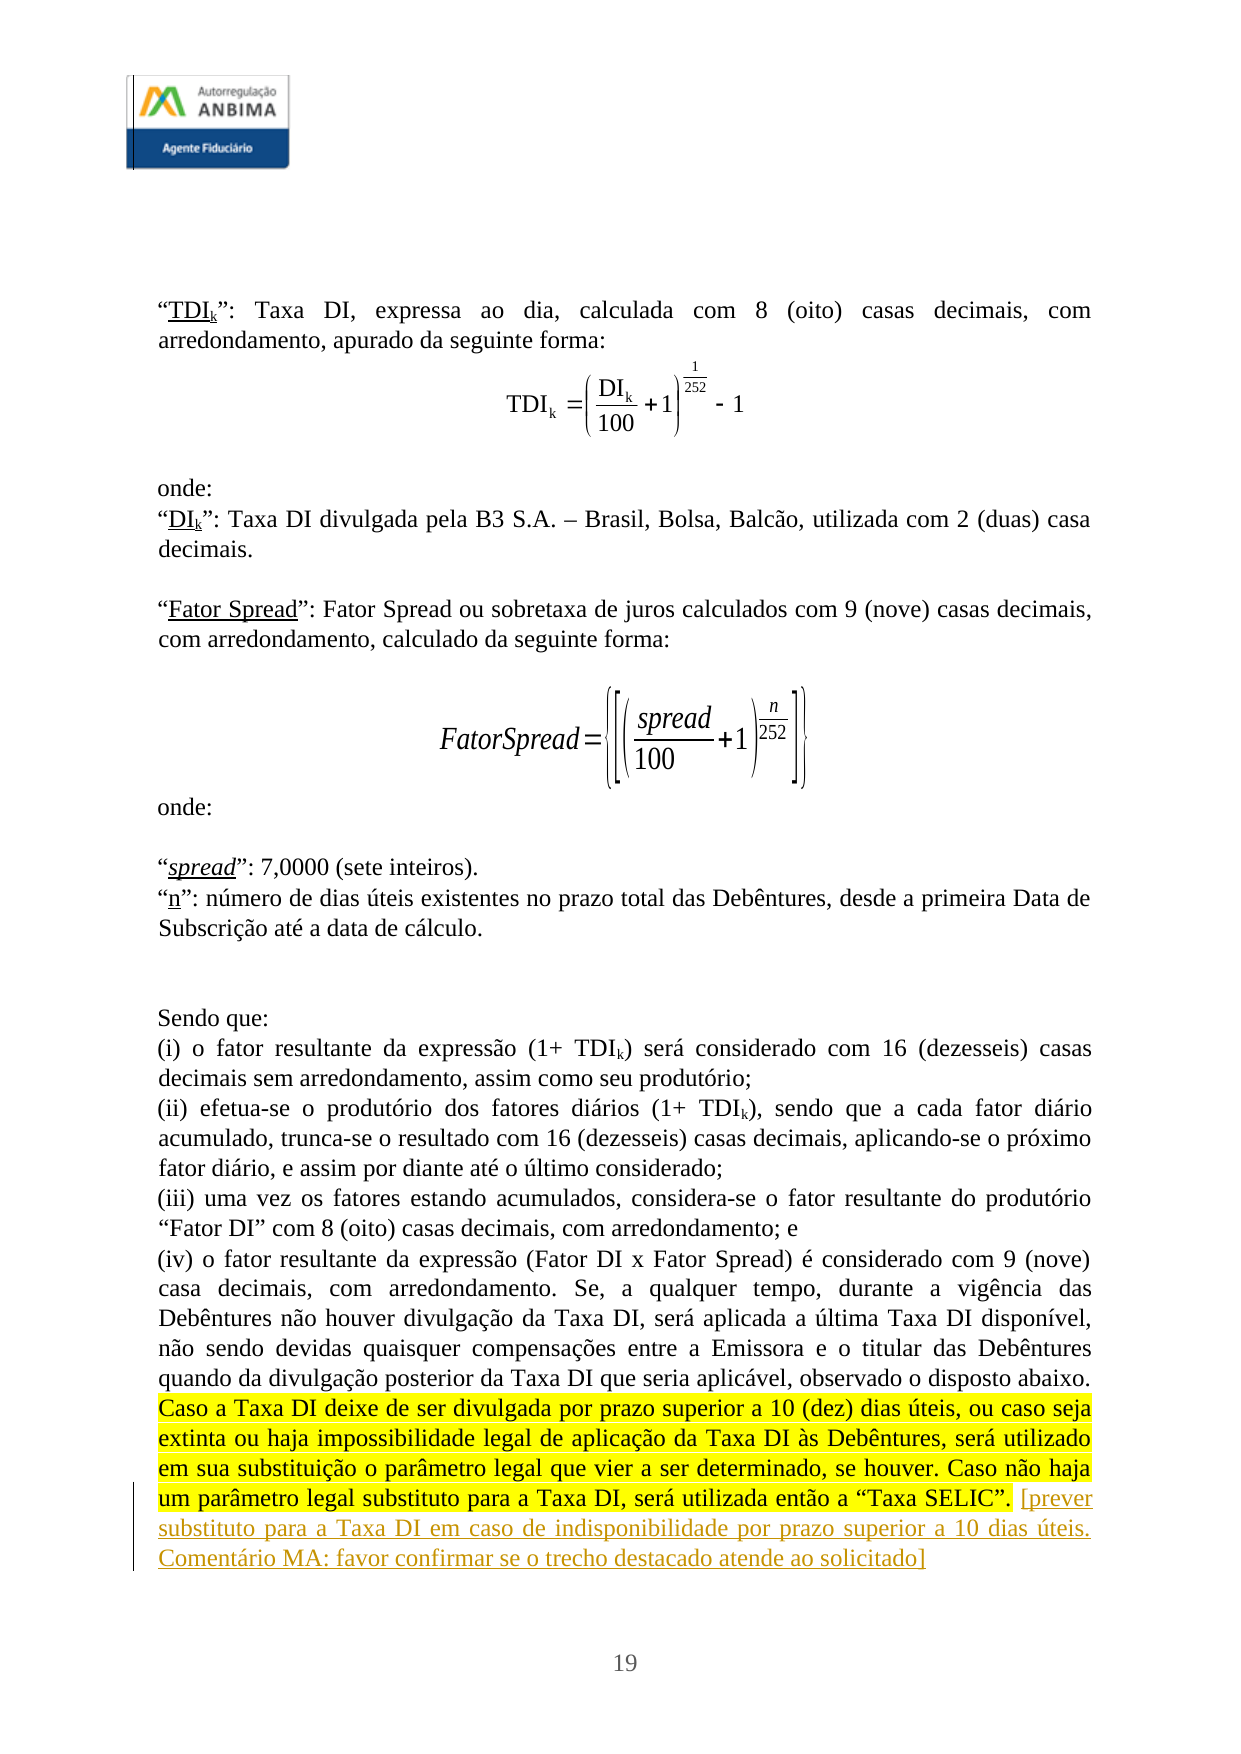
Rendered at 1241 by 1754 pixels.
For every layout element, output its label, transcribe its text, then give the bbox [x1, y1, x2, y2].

text onde: [157, 473, 1092, 502]
text (iii) uma vez os fatores estando acumulados, considera-se o fator resultante do produtório “Fator DI” com 8 (oito) casas decimais, com arredondamento; e [157, 1183, 1092, 1242]
text “DIk”: Taxa DI divulgada pela B3 S.A. – Brasil, Bolsa, Balcão, utilizada com 2 (duas) casa decimais. [157, 504, 1092, 562]
text Sendo que: [157, 1003, 1092, 1032]
text “spread”: 7,0000 (sete inteiros). [157, 852, 1092, 881]
text “TDIk”: Taxa DI, expressa ao dia, calculada com 8 (oito) casas decimais, com arredondamento, apurado da seguinte forma: [157, 295, 1092, 354]
text (ii) efetua-se o produtório dos fatores diários (1+ TDIk), sendo que a cada fator diário acumulado, trunca-se o resultado com 16 (dezesseis) casas decimais, aplicando-se o próximo fator diário, e assim por diante até o último considerado; [157, 1093, 1092, 1182]
text (iv) o fator resultante da expressão (Fator DI x Fator Spread) é considerado com 9 (nove) casa decimais, com arredondamento. Se, a qualquer tempo, durante a vigência das Debêntures não houver divulgação da Taxa DI, será aplicada a última Taxa DI disponível, não sendo devidas quaisquer compensações entre a Emissora e o titular das Debêntures quando da divulgação posterior da Taxa DI que seria aplicável, observado o disposto abaixo. Caso a Taxa DI deixe de ser divulgada por prazo superior a 10 (dez) dias úteis, ou caso seja extinta ou haja impossibilidade legal de aplicação da Taxa DI às Debêntures, será utilizado em sua substituição o parâmetro legal que vier a ser determinado, se houver. Caso não haja um parâmetro legal substituto para a Taxa DI, será utilizada então a “Taxa SELIC”. [157, 1244, 1092, 1571]
text onde: [157, 792, 1092, 821]
picture [126, 75, 291, 171]
text “n”: número de dias úteis existentes no prazo total das Debêntures, desde a primeira Data de Subscrição até a data de cálculo. [157, 883, 1092, 941]
text (i) o fator resultante da expressão (1+ TDIk) será considerado com 16 (dezesseis) casas decimais sem arredondamento, assim como seu produtório; [157, 1033, 1092, 1092]
text “Fator Spread”: Fator Spread ou sobretaxa de juros calculados com 9 (nove) casas decimais, com arredondamento, calculado da seguinte forma: [157, 594, 1092, 653]
